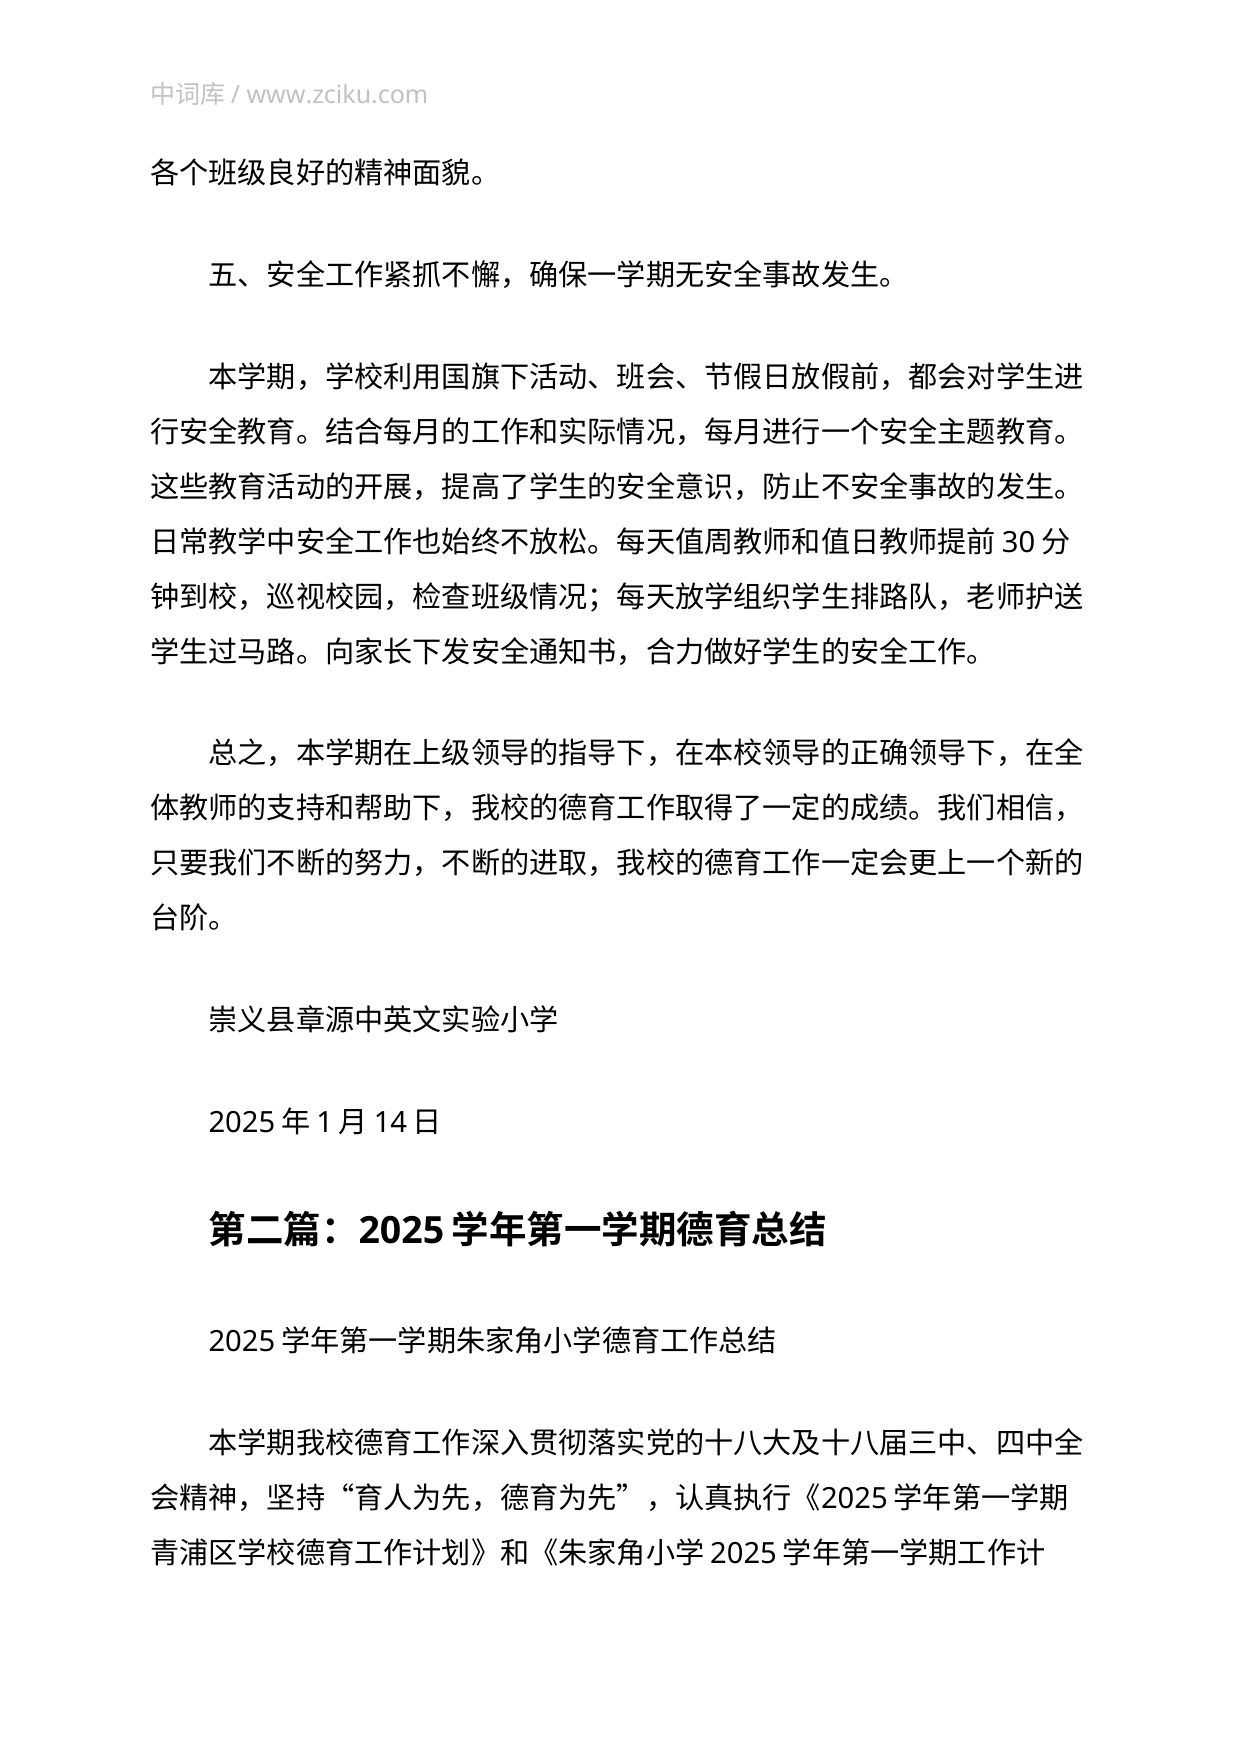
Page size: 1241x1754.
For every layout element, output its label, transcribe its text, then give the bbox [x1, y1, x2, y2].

text 五、安全工作紧抓不懈，确保一学期无安全事故发生。 [150, 252, 1090, 294]
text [150, 150, 1090, 192]
text 第二篇：2025学年第一学期德育总结 [150, 1200, 1090, 1254]
text 本学期，学校利用国旗下活动、班会、节假日放假前，都会对学生进行安全教育。结合每月的工作和实际情况，每月进行一个安全主题教育。这些教育活动的开展，提高了学生的安全意识，防止不安全事故的发生。日常教学中安全工作也始终不放松。每天值周教师和值日教师提前30分钟到校，巡视校园，检查班级情况；每天放学组织学生排路队，老师护送学生过马路。向家长下发安全通知书，合力做好学生的安全工作。 [150, 353, 1090, 670]
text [150, 1420, 1090, 1572]
text 崇义县章源中英文实验小学 [150, 996, 1090, 1039]
text 2025学年第一学期朱家角小学德育工作总结 [150, 1318, 1090, 1360]
text 总之，本学期在上级领导的指导下，在本校领导的正确领导下，在全体教师的支持和帮助下，我校的德育工作取得了一定的成绩。我们相信，只要我们不断的努力，不断的进取，我校的德育工作一定会更上一个新的台阶。 [150, 730, 1090, 937]
text 2025年1月14日 [150, 1098, 1090, 1141]
